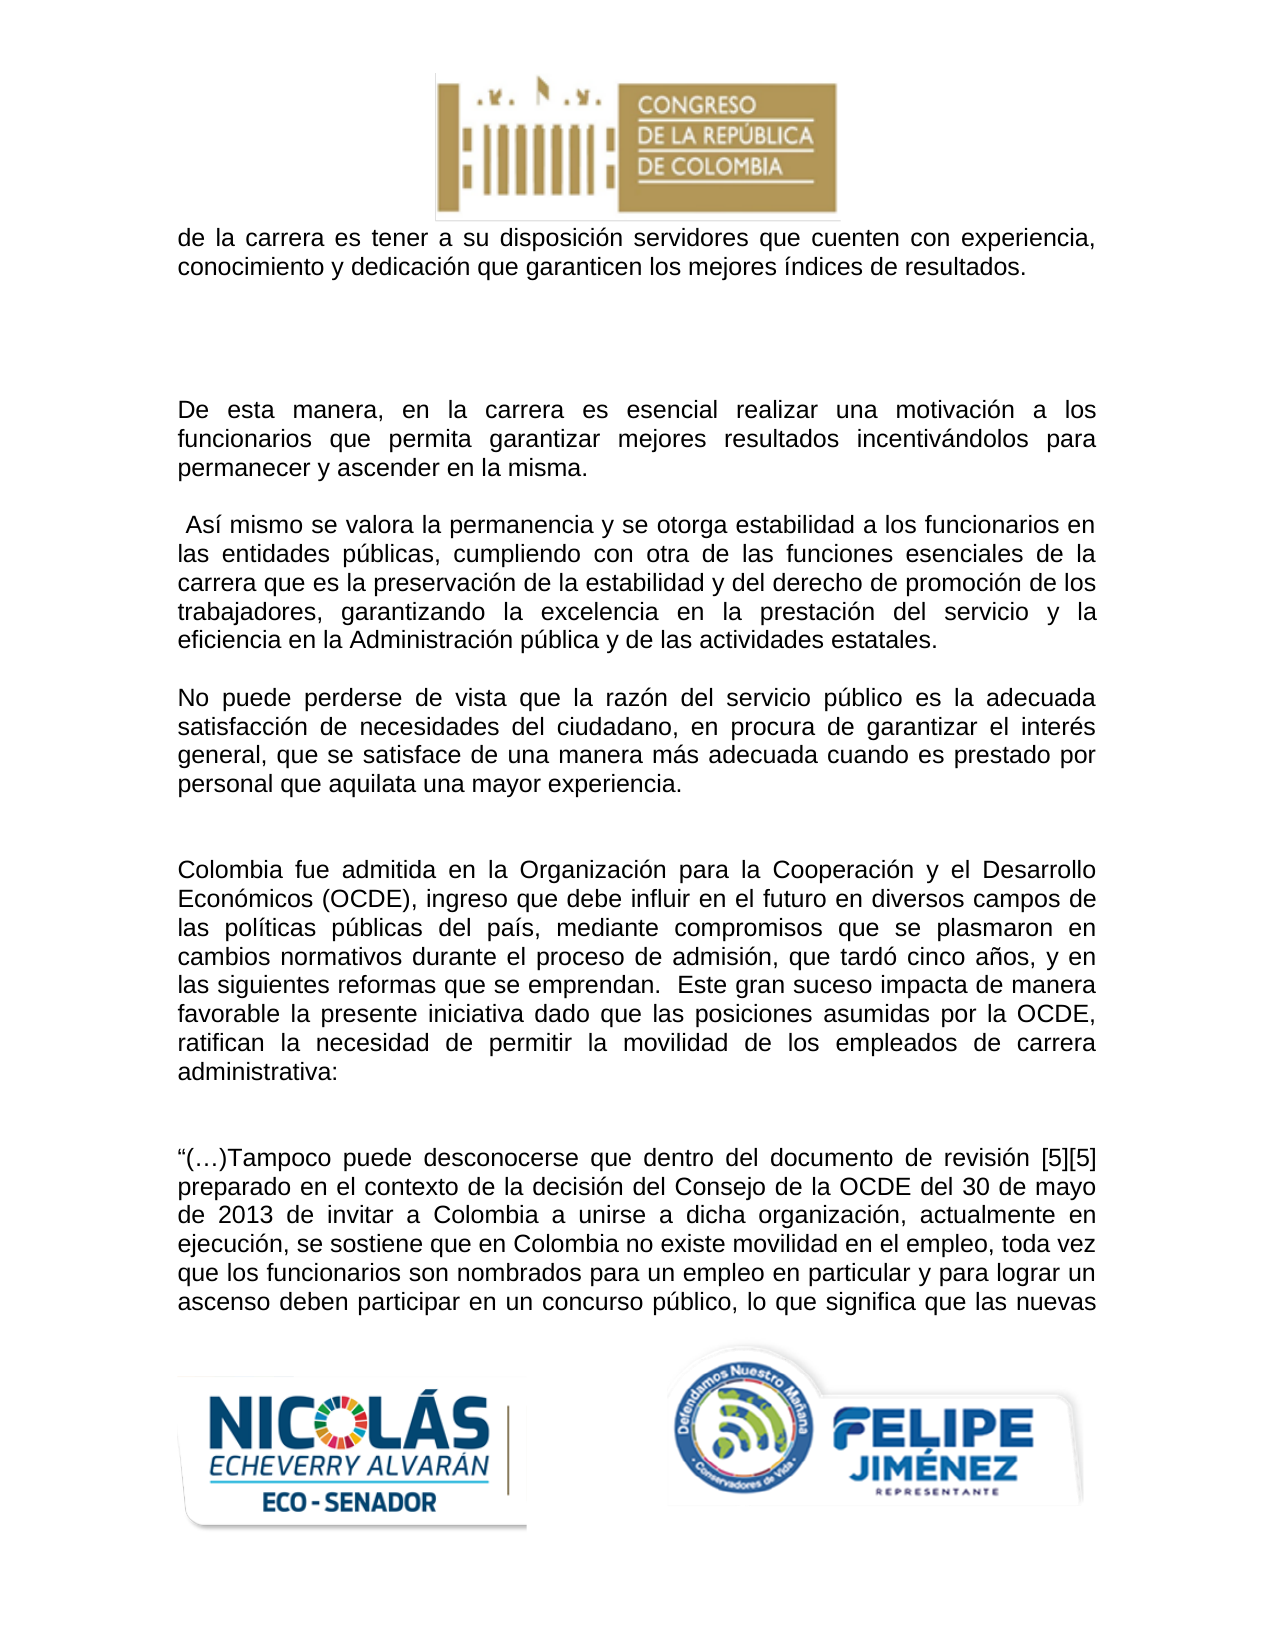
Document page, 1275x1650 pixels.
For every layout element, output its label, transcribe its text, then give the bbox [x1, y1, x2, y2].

picture [650, 1330, 1089, 1535]
text No puede perderse de vista que la razón del servicio público es la adecuada satisfacción de necesidades del ciudadano, en procura de garantizar el interés general, que se satisface de una manera más adecuada cuando es prestado por personal que aquilata una mayor experiencia. [177, 683, 1098, 798]
text Colombia fue admitida en la Organización para la Cooperación y el Desarrollo Económicos (OCDE), ingreso que debe influir en el futuro en diversos campos de las políticas públicas del país, mediante compromisos que se plasmaron en cambios normativos durante el proceso de admisión, que tardó cinco años, y en las siguientes reformas que se emprendan. Este gran suceso impacta de manera favorable la presente iniciativa dado que las posiciones asumidas por la OCDE, ratifican la necesidad de permitir la movilidad de los empleados de carrera administrativa: [177, 856, 1098, 1086]
picture [177, 1376, 527, 1543]
text De esta manera, en la carrera es esencial realizar una motivación a los funcionarios que permita garantizar mejores resultados incentivándolos para permanecer y ascender en la misma. [177, 396, 1098, 482]
text Así mismo se valora la permanencia y se otorga estabilidad a los funcionarios en las entidades públicas, cumpliendo con otra de las funciones esenciales de la carrera que es la preservación de la estabilidad y del derecho de promoción de los trabajadores, garantizando la excelencia en la prestación del servicio y la eficiencia en la Administración pública y de las actividades estatales. [177, 511, 1098, 654]
picture [434, 73, 841, 223]
